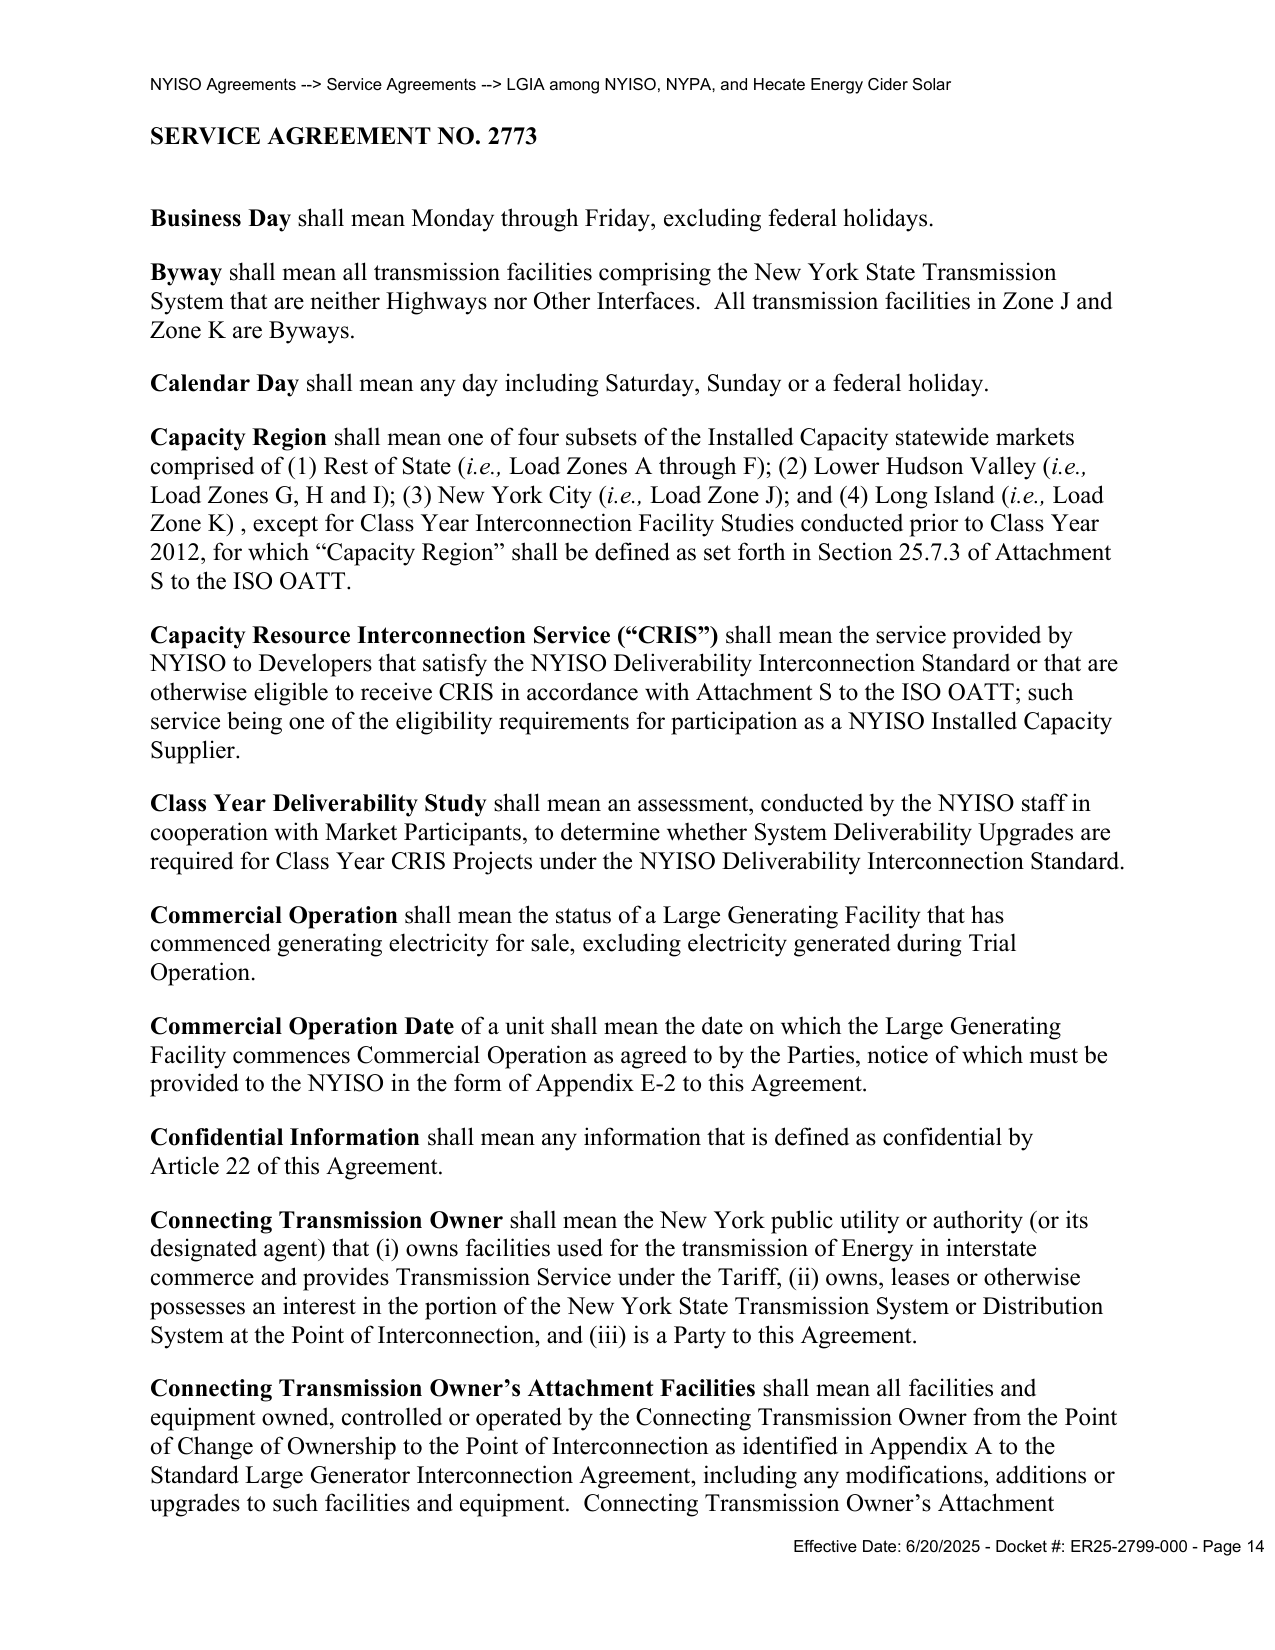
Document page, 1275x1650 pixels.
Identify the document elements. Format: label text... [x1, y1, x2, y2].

list Capacity Resource Interconnection Service (“CRIS”) shall mean the service provided by NYISO to Developers that satisfy the NYISO Deliverability Interconnection Standard or that are otherwise eligible to receive CRIS in accordance with Attachment S to the ISO OATT; such service being one of the eligibility requirements for participation as a NYISO Installed Capacity Supplier. [150, 620, 1264, 764]
list Capacity Region shall mean one of four subsets of the Installed Capacity statewide markets comprised of (1) Rest of State (i.e., Load Zones A through F); (2) Lower Hudson Valley (i.e., Load Zones G, H and I); (3) New York City (i.e., Load Zone J); and (4) Long Island (i.e., Load Zone K) , except for Class Year Interconnection Facility Studies conducted prior to Class Year 2012, for which “Capacity Region” shall be defined as set forth in Section 25.7.3 of Attachment S to the ISO OATT. [150, 423, 1264, 595]
list Business Day shall mean Monday through Friday, excluding federal holidays. [150, 204, 1264, 233]
list Calendar Day shall mean any day including Saturday, Sunday or a federal holiday. [150, 369, 1264, 398]
list Class Year Deliverability Study shall mean an assessment, conducted by the NYISO staff in cooperation with Market Participants, to determine whether System Deliverability Upgrades are required for Class Year CRIS Projects under the NYISO Deliverability Interconnection Standard. [150, 789, 1264, 875]
list SERVICE AGREEMENT NO. 2773 [150, 121, 1264, 150]
list Confidential Information shall mean any information that is defined as confidential by Article 22 of this Agreement. [150, 1123, 1037, 1180]
list Connecting Transmission Owner’s Attachment Facilities shall mean all facilities and equipment owned, controlled or operated by the Connecting Transmission Owner from the Point of Change of Ownership to the Point of Interconnection as identified in Appendix A to the Standard Large Generator Interconnection Agreement, including any modifications, additions or upgrades to such facilities and equipment. Connecting Transmission Owner’s Attachment [150, 1374, 1264, 1518]
list Commercial Operation Date of a unit shall mean the date on which the Large Generating Facility commences Commercial Operation as agreed to by the Parties, notice of which must be provided to the NYISO in the form of Appendix E-2 to this Agreement. [150, 1011, 1264, 1098]
list Connecting Transmission Owner shall mean the New York public utility or authority (or its designated agent) that (i) owns facilities used for the transmission of Energy in interstate commerce and provides Transmission Service under the Tariff, (ii) owns, leases or otherwise possesses an interest in the portion of the New York State Transmission System or Distribution System at the Point of Interconnection, and (iii) is a Party to this Agreement. [150, 1205, 1264, 1349]
list Byway shall mean all transmission facilities comprising the New York State Transmission System that are neither Highways nor Other Interfaces. All transmission facilities in Zone J and Zone K are Byways. [150, 258, 1264, 344]
list Commercial Operation shall mean the status of a Large Generating Facility that has commenced generating electricity for sale, excluding electricity generated during Trial Operation. [150, 900, 1264, 986]
